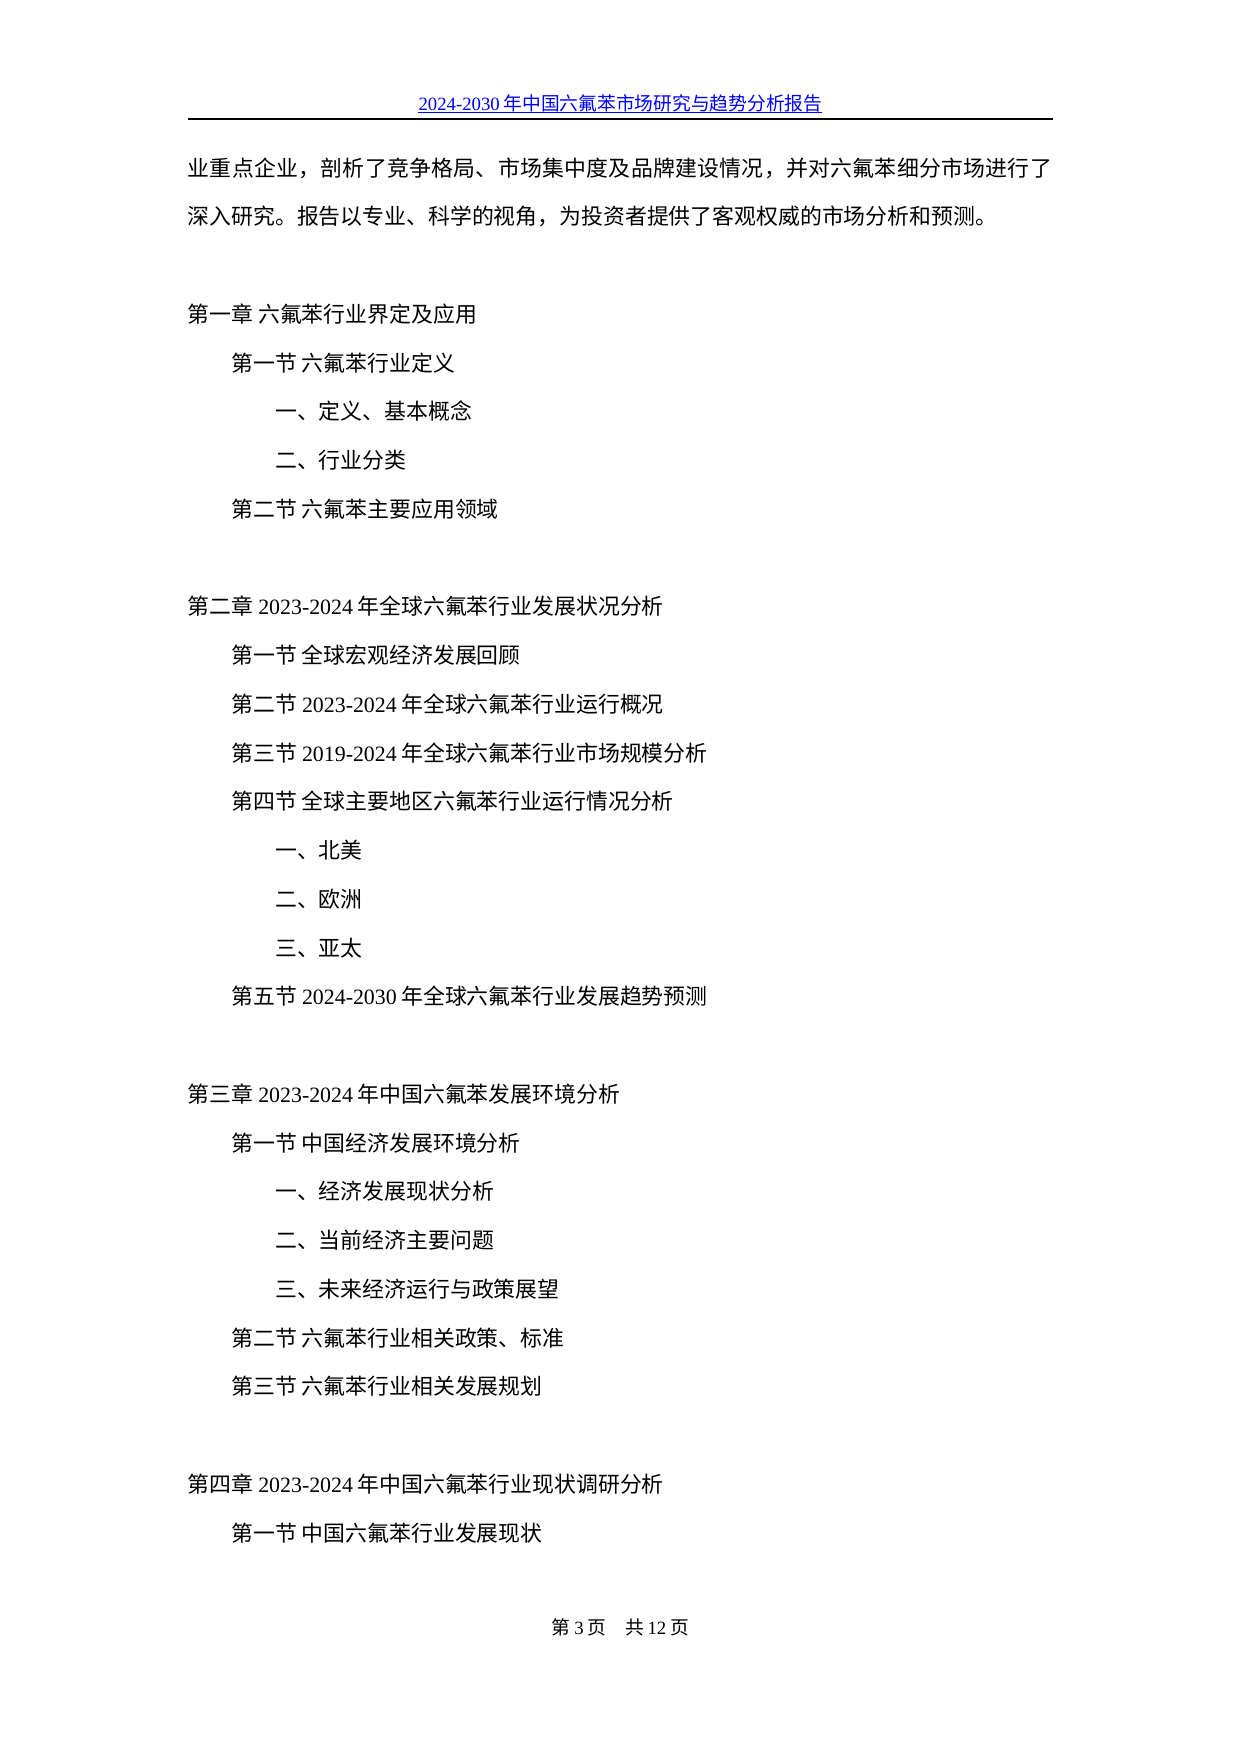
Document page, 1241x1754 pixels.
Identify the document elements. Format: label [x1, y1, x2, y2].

text [187, 150, 1053, 1548]
